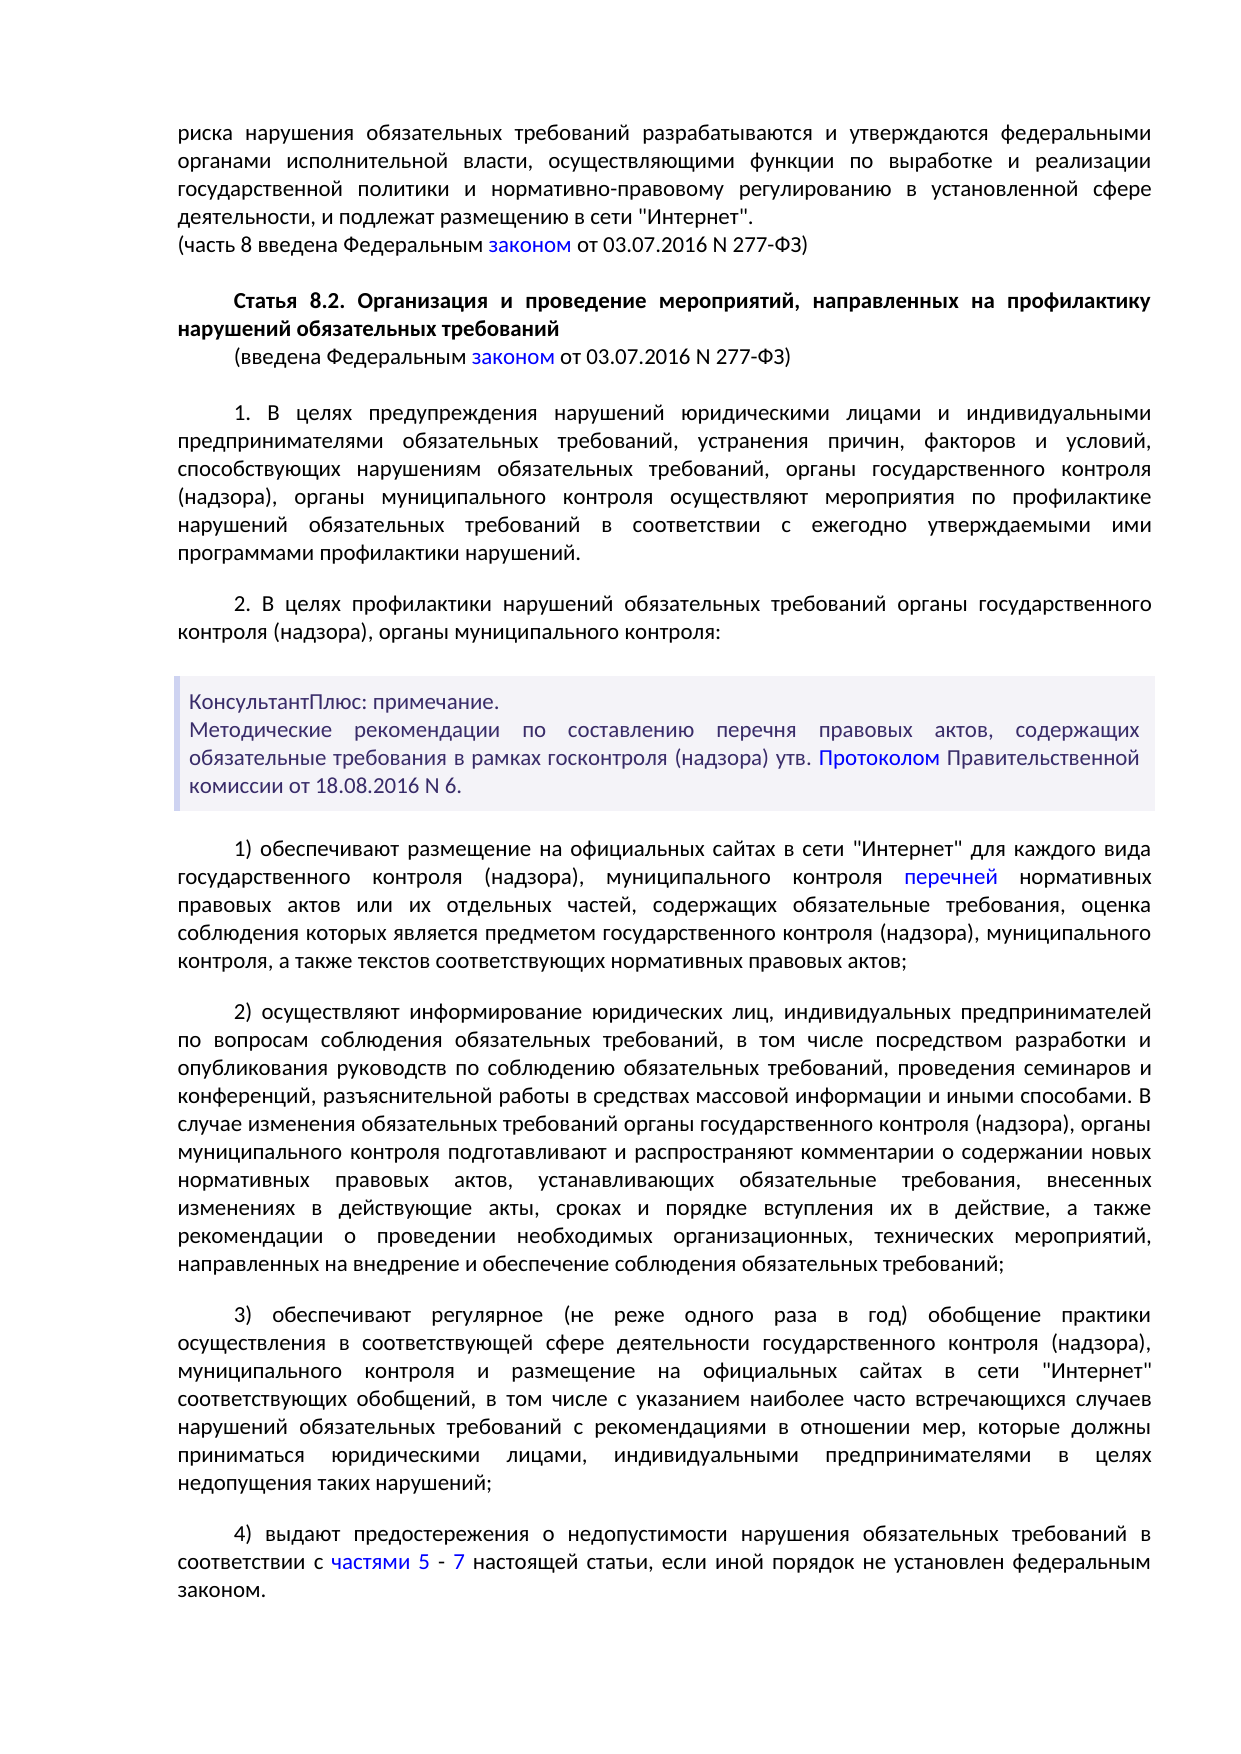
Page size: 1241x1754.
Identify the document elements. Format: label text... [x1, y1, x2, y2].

text 1. В целях предупреждения нарушений юридическими лицами и индивидуальными предпринимателями обязательных требований, устранения причин, факторов и условий, способствующих нарушениям обязательных требований, органы государственного контроля (надзора), органы муниципального контроля осуществляют мероприятия по профилактике нарушений обязательных требований в соответствии с ежегодно утверждаемыми ими программами профилактики нарушений. [177, 398, 1152, 566]
text 2) осуществляют информирование юридических лиц, индивидуальных предпринимателей по вопросам соблюдения обязательных требований, в том числе посредством разработки и опубликования руководств по соблюдению обязательных требований, проведения семинаров и конференций, разъяснительной работы в средствах массовой информации и иными способами. В случае изменения обязательных требований органы государственного контроля (надзора), органы муниципального контроля подготавливают и распространяют комментарии о содержании новых нормативных правовых актов, устанавливающих обязательные требования, внесенных изменениях в действующие акты, сроках и порядке вступления их в действие, а также рекомендации о проведении необходимых организационных, технических мероприятий, направленных на внедрение и обеспечение соблюдения обязательных требований; [177, 997, 1152, 1277]
text 2. В целях профилактики нарушений обязательных требований органы государственного контроля (надзора), органы муниципального контроля: [177, 589, 1152, 645]
table_header КонсультантПлюс: примечание. Методические рекомендации по составлению перечня правовых актов, содержащих обязательные требования в рамках госконтроля (надзора) утв. Протоколом Правительственной комиссии от 18.08.2016 N 6. [180, 676, 1149, 811]
text (введена Федеральным законом от 03.07.2016 N 277-ФЗ) [177, 342, 1152, 370]
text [177, 118, 1152, 230]
text (часть 8 введена Федеральным законом от 03.07.2016 N 277-ФЗ) [177, 230, 1152, 258]
text 1) обеспечивают размещение на официальных сайтах в сети "Интернет" для каждого вида государственного контроля (надзора), муниципального контроля перечней нормативных правовых актов или их отдельных частей, содержащих обязательные требования, оценка соблюдения которых является предметом государственного контроля (надзора), муниципального контроля, а также текстов соответствующих нормативных правовых актов; [177, 834, 1152, 974]
text 4) выдают предостережения о недопустимости нарушения обязательных требований в соответствии с частями 5 - 7 настоящей статьи, если иной порядок не установлен федеральным законом. [177, 1519, 1152, 1603]
text 3) обеспечивают регулярное (не реже одного раза в год) обобщение практики осуществления в соответствующей сфере деятельности государственного контроля (надзора), муниципального контроля и размещение на официальных сайтах в сети "Интернет" соответствующих обобщений, в том числе с указанием наиболее часто встречающихся случаев нарушений обязательных требований с рекомендациями в отношении мер, которые должны приниматься юридическими лицами, индивидуальными предпринимателями в целях недопущения таких нарушений; [177, 1300, 1152, 1497]
title Статья 8.2. Организация и проведение мероприятий, направленных на профилактику нарушений обязательных требований [177, 286, 1152, 342]
